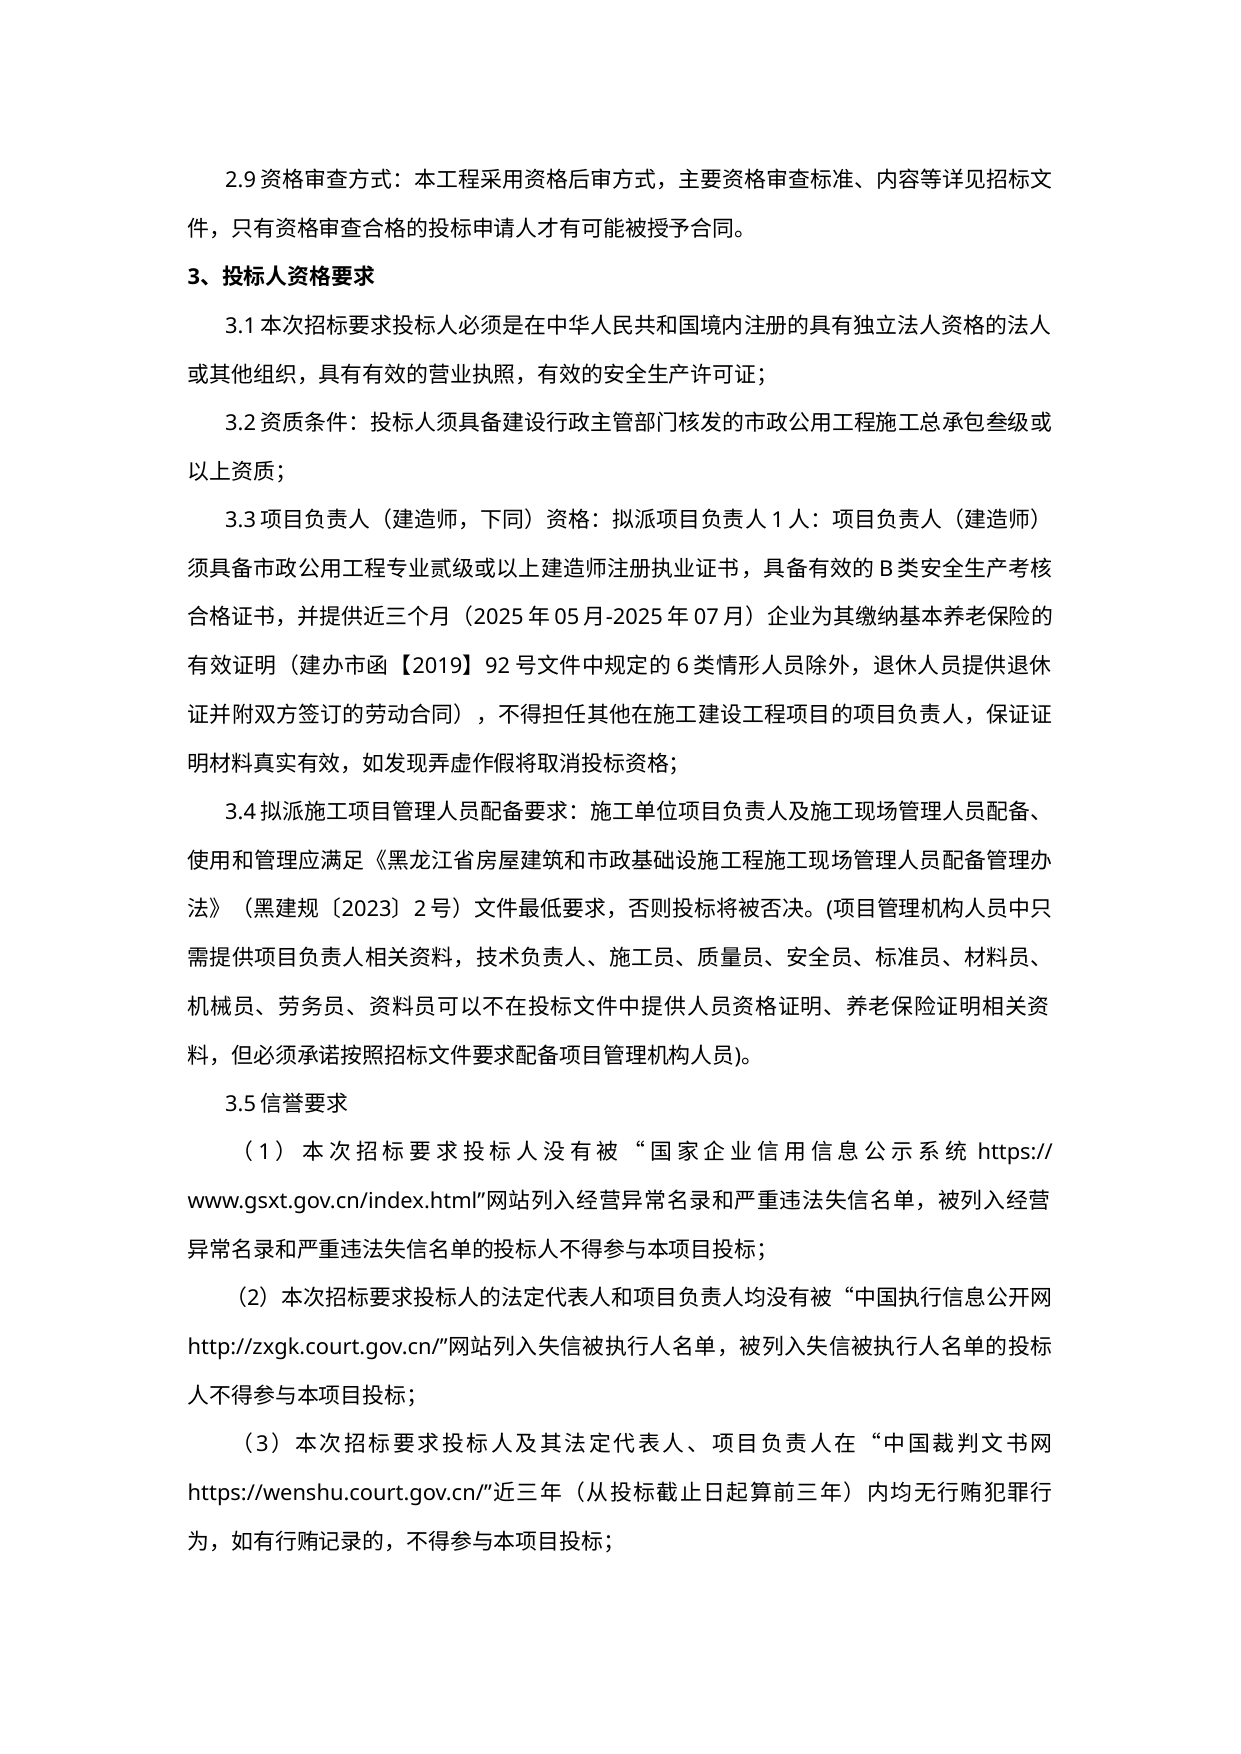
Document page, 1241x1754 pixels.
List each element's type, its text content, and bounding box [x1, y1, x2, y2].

text （2）本次招标要求投标人的法定代表人和项目负责人均没有被“中国执行信息公开网http://zxgk.court.gov.cn/”网站列入失信被执行人名单，被列入失信被执行人名单的投标人不得参与本项目投标； [187, 1280, 1053, 1410]
text 3.5信誉要求 [187, 1086, 1053, 1118]
text 3.2资质条件：投标人须具备建设行政主管部门核发的市政公用工程施工总承包叁级或以上资质； [187, 404, 1053, 486]
text 3、投标人资格要求 [187, 259, 1053, 292]
text 2.9资格审查方式：本工程采用资格后审方式，主要资格审查标准、内容等详见招标文件，只有资格审查合格的投标申请人才有可能被授予合同。 [187, 162, 1053, 243]
list （1）本次招标要求投标人没有被“国家企业信用信息公示系统https://www.gsxt.gov.cn/index.html”网站列入经营异常名录和严重违法失信名单，被列入经营异常名录和严重违法失信名单的投标人不得参与本项目投标； [187, 1134, 1053, 1264]
text 3.1本次招标要求投标人必须是在中华人民共和国境内注册的具有独立法人资格的法人或其他组织，具有有效的营业执照，有效的安全生产许可证； [187, 307, 1053, 389]
text 3.4拟派施工项目管理人员配备要求：施工单位项目负责人及施工现场管理人员配备、使用和管理应满足《黑龙江省房屋建筑和市政基础设施工程施工现场管理人员配备管理办法》（黑建规〔2023〕2号）文件最低要求，否则投标将被否决。(项目管理机构人员中只需提供项目负责人相关资料，技术负责人、施工员、质量员、安全员、标准员、材料员、机械员、劳务员、资料员可以不在投标文件中提供人员资格证明、养老保险证明相关资料，但必须承诺按照招标文件要求配备项目管理机构人员)。 [187, 794, 1053, 1070]
text （3）本次招标要求投标人及其法定代表人、项目负责人在“中国裁判文书网https://wenshu.court.gov.cn/”近三年（从投标截止日起算前三年）内均无行贿犯罪行为，如有行贿记录的，不得参与本项目投标； [187, 1426, 1053, 1556]
text 3.3项目负责人（建造师，下同）资格：拟派项目负责人1人：项目负责人（建造师）须具备市政公用工程专业贰级或以上建造师注册执业证书，具备有效的B类安全生产考核合格证书，并提供近三个月（2025年05月-2025年07月）企业为其缴纳基本养老保险的有效证明（建办市函【2019】92号文件中规定的6类情形人员除外，退休人员提供退休证并附双方签订的劳动合同），不得担任其他在施工建设工程项目的项目负责人，保证证明材料真实有效，如发现弄虚作假将取消投标资格； [187, 502, 1053, 778]
